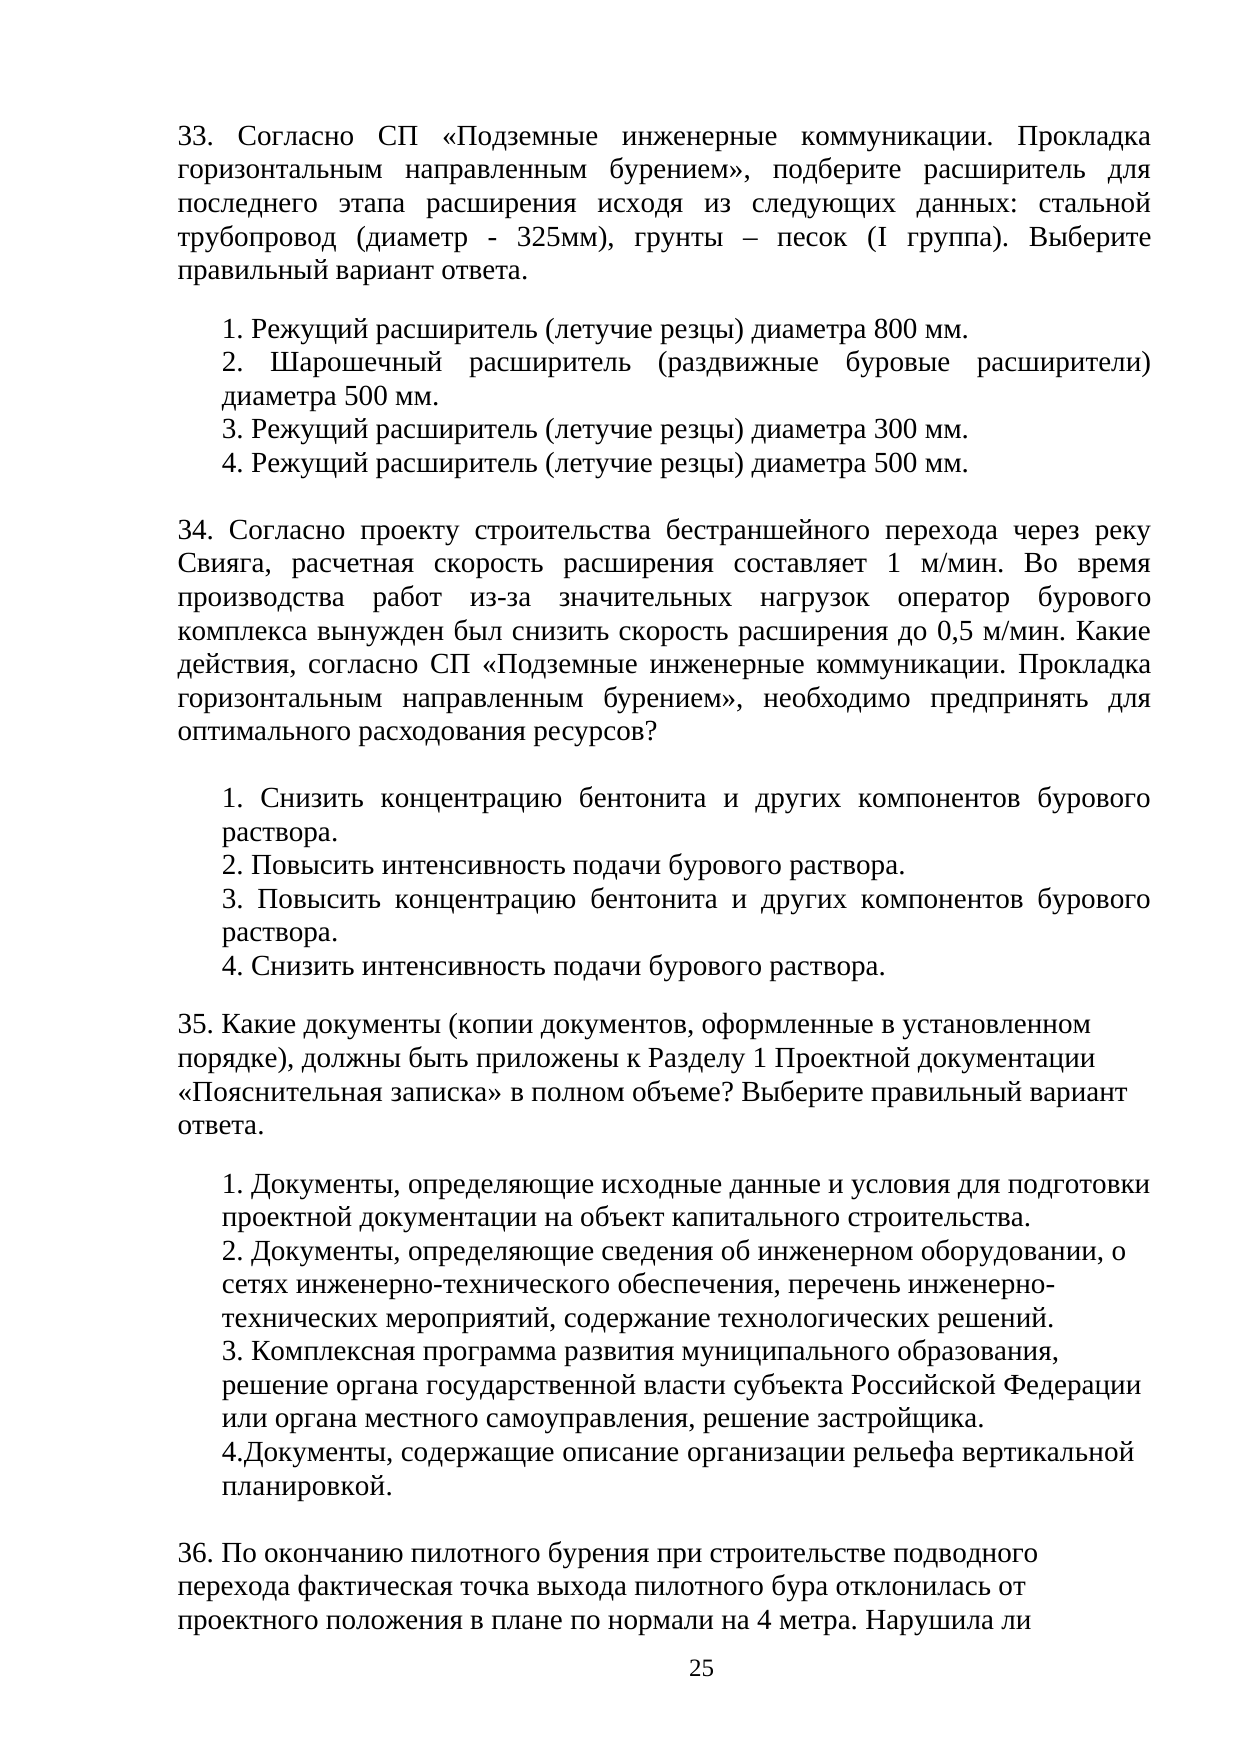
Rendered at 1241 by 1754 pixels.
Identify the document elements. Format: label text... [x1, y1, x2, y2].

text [177, 1535, 1152, 1635]
text 35. Какие документы (копии документов, оформленные в установленном порядке), должны быть приложены к Разделу 1 Проектной документации «Пояснительная записка» в полном объеме? Выберите правильный вариант ответа. [177, 1007, 1152, 1141]
text 2. Шарошечный расширитель (раздвижные буровые расширители) диаметра 500 мм. [222, 344, 1152, 411]
text 1. Режущий расширитель (летучие резцы) диаметра 800 мм. [222, 311, 1152, 344]
text 3. Комплексная программа развития муниципального образования, решение органа государственной власти субъекта Российской Федерации или органа местного самоуправления, решение застройщика. [222, 1333, 1152, 1434]
text 4. Режущий расширитель (летучие резцы) диаметра 500 мм. [222, 445, 1152, 478]
text 3. Режущий расширитель (летучие резцы) диаметра 300 мм. [222, 411, 1152, 445]
text 2. Документы, определяющие сведения об инженерном оборудовании, о сетях инженерно-технического обеспечения, перечень инженерно-технических мероприятий, содержание технологических решений. [222, 1233, 1152, 1333]
text 4. Снизить интенсивность подачи бурового раствора. [222, 948, 1152, 982]
text 3. Повысить концентрацию бентонита и других компонентов бурового раствора. [222, 881, 1152, 948]
text 33. Согласно СП «Подземные инженерные коммуникации. Прокладка горизонтальным направленным бурением», подберите расширитель для последнего этапа расширения исходя из следующих данных: стальной трубопровод (диаметр - 325мм), грунты – песок (I группа). Выберите правильный вариант ответа. [177, 118, 1152, 286]
text 34. Согласно проекту строительства бестраншейного перехода через реку Свияга, расчетная скорость расширения составляет 1 м/мин. Во время производства работ из-за значительных нагрузок оператор бурового комплекса вынужден был снизить скорость расширения до 0,5 м/мин. Какие действия, согласно СП «Подземные инженерные коммуникации. Прокладка горизонтальным направленным бурением», необходимо предпринять для оптимального расходования ресурсов? [177, 512, 1152, 747]
text 1. Снизить концентрацию бентонита и других компонентов бурового раствора. [222, 780, 1152, 847]
text 2. Повысить интенсивность подачи бурового раствора. [222, 847, 1152, 881]
text 4.Документы, содержащие описание организации рельефа вертикальной планировкой. [222, 1434, 1152, 1501]
text 1. Документы, определяющие исходные данные и условия для подготовки проектной документации на объект капитального строительства. [222, 1166, 1152, 1233]
